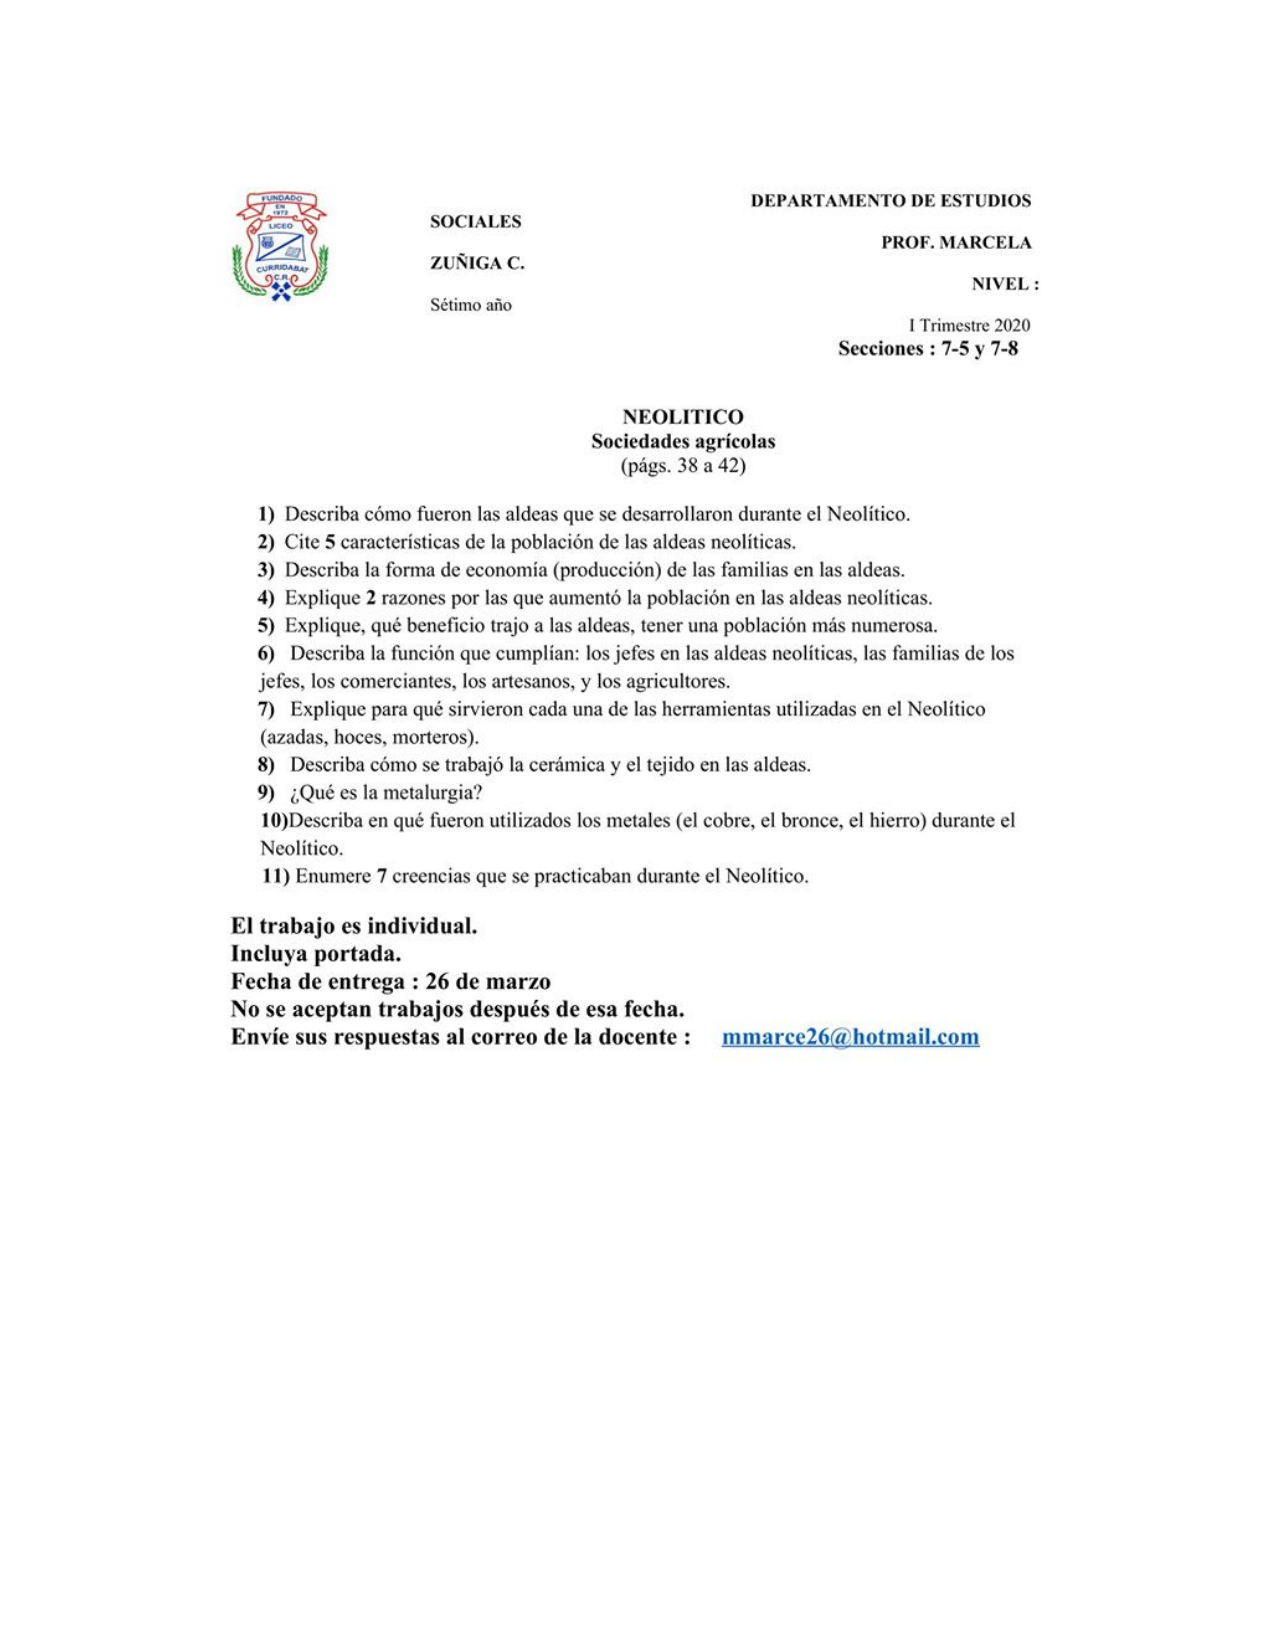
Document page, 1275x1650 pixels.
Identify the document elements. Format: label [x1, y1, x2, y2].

picture [177, 147, 1098, 1339]
